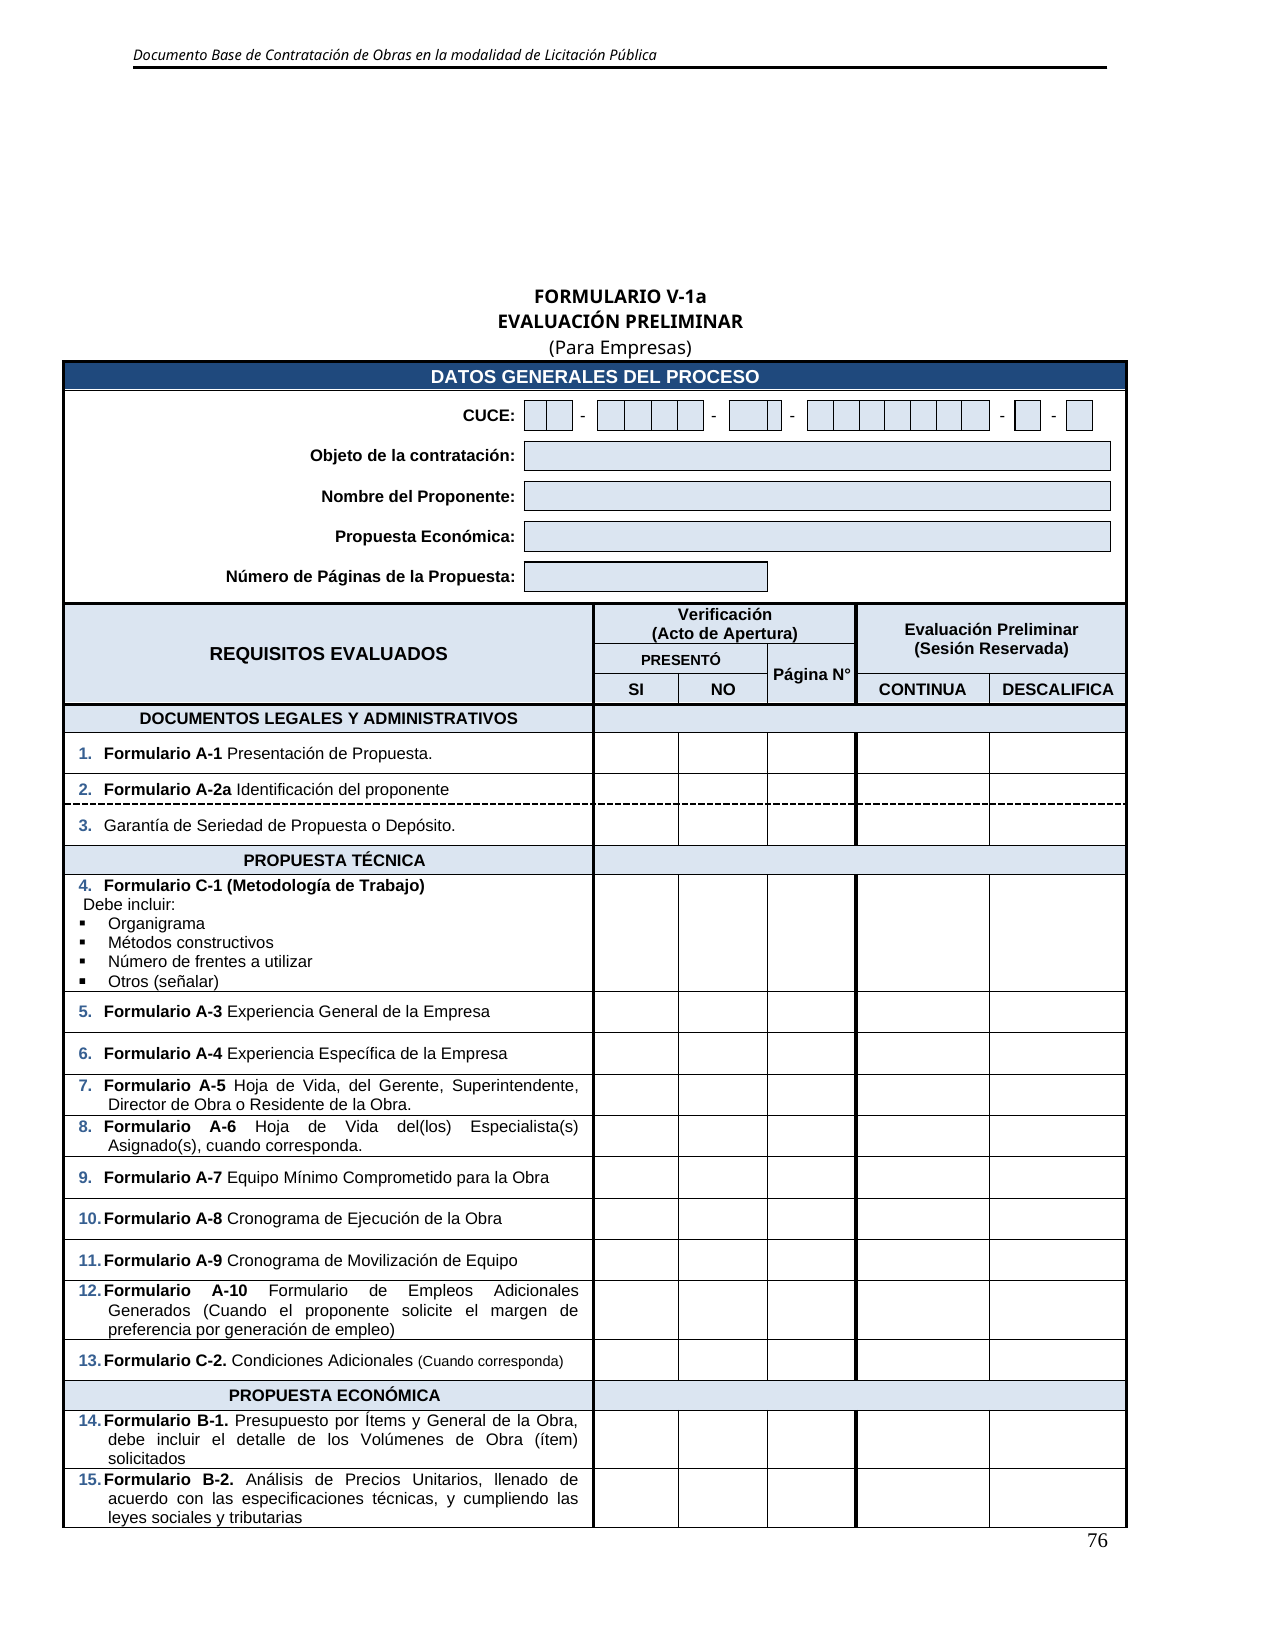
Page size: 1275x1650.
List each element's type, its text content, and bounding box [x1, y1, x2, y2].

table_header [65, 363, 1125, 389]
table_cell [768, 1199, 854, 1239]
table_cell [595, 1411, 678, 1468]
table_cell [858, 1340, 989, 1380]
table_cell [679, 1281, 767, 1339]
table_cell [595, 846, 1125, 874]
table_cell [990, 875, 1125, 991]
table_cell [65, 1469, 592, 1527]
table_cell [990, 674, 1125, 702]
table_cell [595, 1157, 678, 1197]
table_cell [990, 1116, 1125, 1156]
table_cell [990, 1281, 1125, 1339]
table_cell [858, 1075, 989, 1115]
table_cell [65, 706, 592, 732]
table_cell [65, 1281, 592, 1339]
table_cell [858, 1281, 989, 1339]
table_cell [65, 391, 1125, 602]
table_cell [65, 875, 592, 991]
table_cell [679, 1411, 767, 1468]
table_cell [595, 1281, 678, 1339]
text FORMULARIO V-1a [133, 283, 1107, 309]
text (Para Empresas) [133, 334, 1107, 360]
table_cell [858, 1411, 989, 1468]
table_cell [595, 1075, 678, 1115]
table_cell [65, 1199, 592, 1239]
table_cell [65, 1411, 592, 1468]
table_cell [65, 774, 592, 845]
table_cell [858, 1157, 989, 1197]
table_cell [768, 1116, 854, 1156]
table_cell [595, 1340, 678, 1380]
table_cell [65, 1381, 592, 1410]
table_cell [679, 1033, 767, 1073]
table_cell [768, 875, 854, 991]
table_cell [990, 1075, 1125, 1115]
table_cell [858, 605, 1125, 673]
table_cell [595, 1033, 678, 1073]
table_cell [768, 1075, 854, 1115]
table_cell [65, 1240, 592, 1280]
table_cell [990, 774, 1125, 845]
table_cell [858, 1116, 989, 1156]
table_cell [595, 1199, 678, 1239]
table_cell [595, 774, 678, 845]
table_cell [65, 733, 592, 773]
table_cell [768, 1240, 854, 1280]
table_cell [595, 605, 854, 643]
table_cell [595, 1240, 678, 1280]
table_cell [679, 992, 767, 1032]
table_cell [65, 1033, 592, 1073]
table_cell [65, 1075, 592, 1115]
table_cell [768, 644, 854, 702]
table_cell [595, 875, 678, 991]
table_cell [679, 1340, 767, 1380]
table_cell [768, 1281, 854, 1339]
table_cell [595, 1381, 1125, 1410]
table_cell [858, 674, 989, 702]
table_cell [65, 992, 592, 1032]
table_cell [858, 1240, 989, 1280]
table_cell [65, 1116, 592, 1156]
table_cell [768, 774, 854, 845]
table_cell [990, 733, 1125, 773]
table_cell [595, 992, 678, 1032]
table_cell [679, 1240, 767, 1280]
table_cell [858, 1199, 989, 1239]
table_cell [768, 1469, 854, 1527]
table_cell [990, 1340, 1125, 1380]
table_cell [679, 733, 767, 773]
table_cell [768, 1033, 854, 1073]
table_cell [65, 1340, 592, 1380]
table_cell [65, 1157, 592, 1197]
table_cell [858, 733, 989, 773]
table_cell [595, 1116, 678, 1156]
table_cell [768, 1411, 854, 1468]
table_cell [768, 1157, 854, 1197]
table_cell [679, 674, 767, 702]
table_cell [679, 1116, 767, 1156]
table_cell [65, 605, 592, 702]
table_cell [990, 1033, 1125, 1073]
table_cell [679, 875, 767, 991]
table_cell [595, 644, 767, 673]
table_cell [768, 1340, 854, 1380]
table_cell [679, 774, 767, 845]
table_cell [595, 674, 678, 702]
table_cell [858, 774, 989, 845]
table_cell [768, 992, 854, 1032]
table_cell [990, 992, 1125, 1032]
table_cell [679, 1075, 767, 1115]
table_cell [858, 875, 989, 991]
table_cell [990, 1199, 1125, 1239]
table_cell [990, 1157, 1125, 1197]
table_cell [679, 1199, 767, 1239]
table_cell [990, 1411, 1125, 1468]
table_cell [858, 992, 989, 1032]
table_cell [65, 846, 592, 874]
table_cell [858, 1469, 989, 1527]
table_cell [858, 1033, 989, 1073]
text EVALUACIÓN PRELIMINAR [133, 309, 1107, 334]
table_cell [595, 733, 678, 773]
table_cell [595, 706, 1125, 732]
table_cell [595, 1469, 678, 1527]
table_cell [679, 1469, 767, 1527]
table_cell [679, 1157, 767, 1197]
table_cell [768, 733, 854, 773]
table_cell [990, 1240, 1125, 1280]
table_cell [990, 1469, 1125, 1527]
